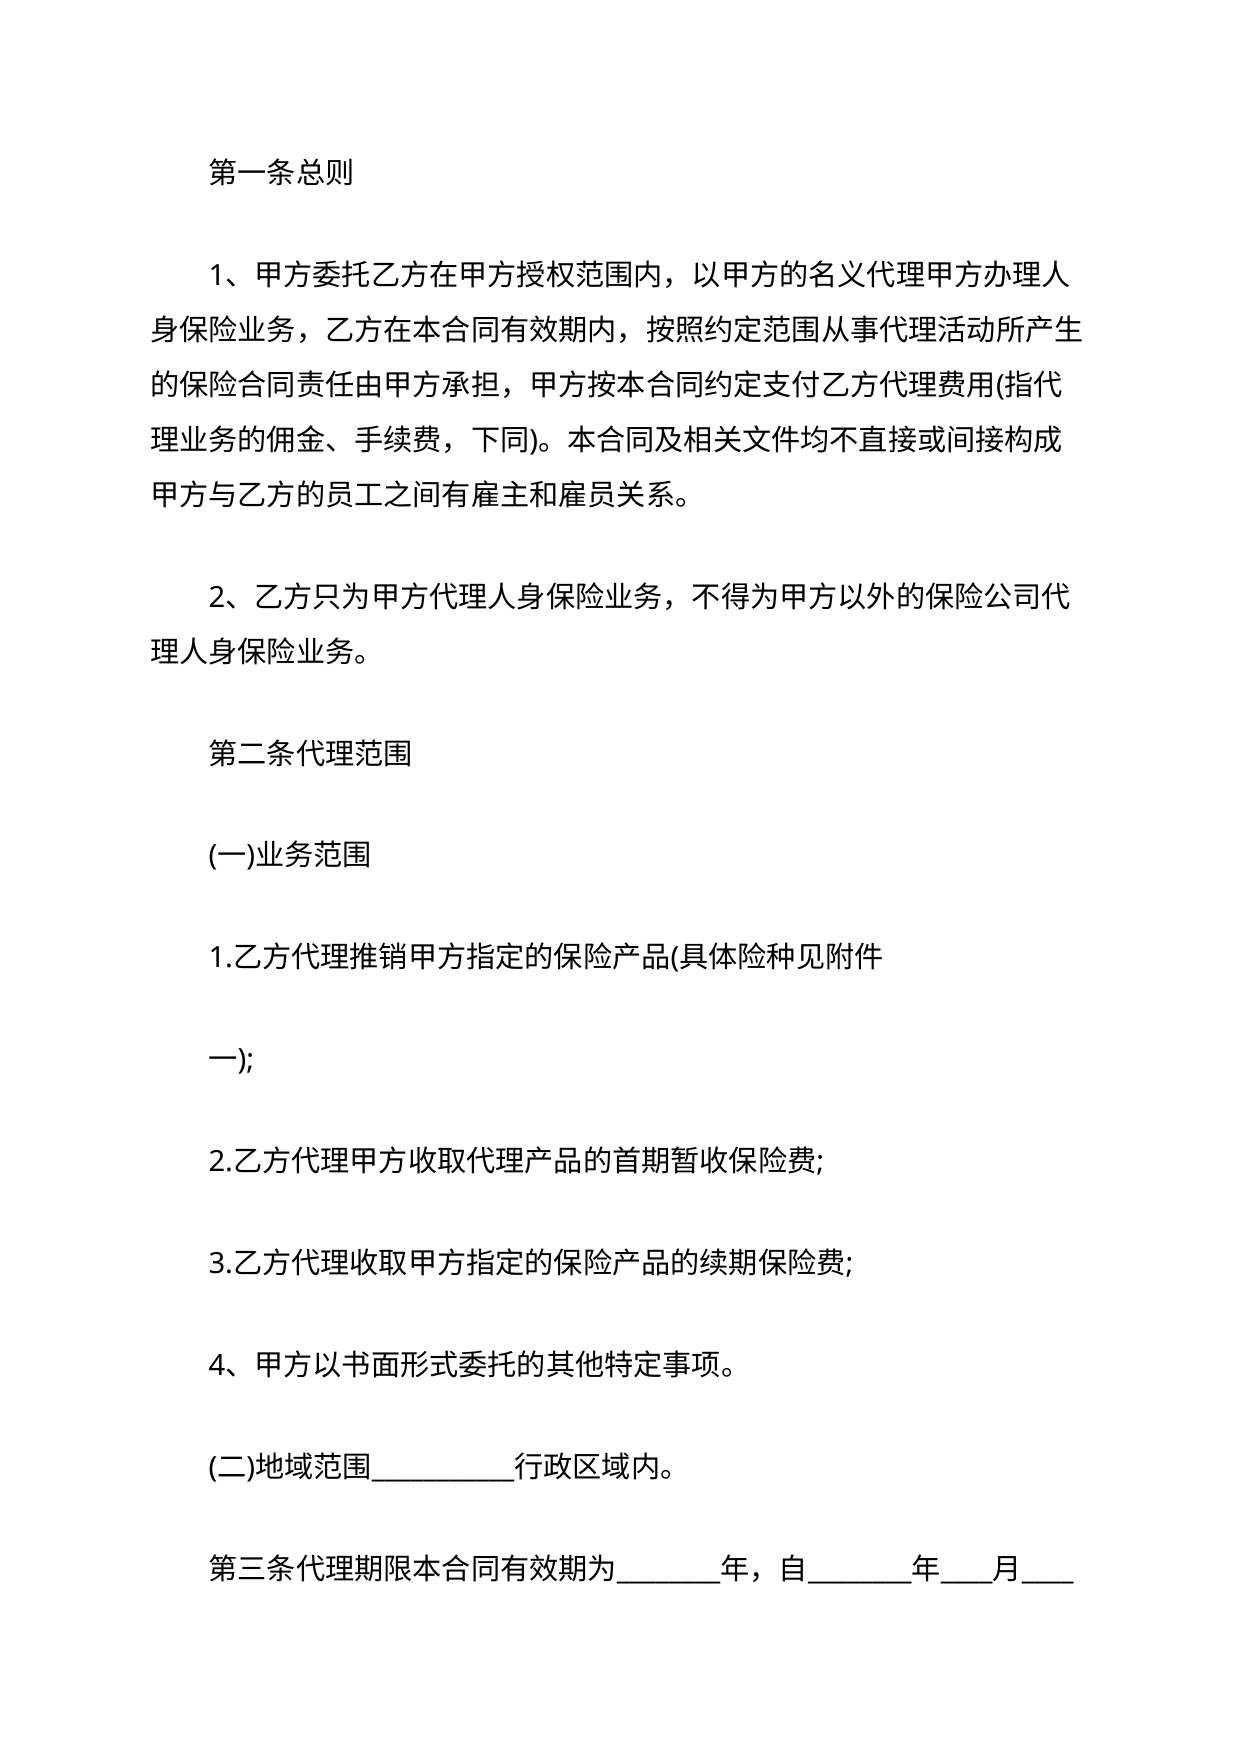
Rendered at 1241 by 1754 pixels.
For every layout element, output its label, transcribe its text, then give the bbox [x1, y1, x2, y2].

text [150, 1546, 1090, 1588]
text 一); [150, 1036, 1090, 1078]
text 2、乙方只为甲方代理人身保险业务，不得为甲方以外的保险公司代理人身保险业务。 [150, 573, 1090, 671]
text (二)地域范围___________行政区域内。 [150, 1444, 1090, 1486]
text (一)业务范围 [150, 832, 1090, 874]
text 2.乙方代理甲方收取代理产品的首期暂收保险费; [150, 1138, 1090, 1180]
text 4、甲方以书面形式委托的其他特定事项。 [150, 1342, 1090, 1384]
text 第一条总则 [150, 150, 1090, 192]
text 3.乙方代理收取甲方指定的保险产品的续期保险费; [150, 1240, 1090, 1282]
text 第二条代理范围 [150, 730, 1090, 772]
text 1、甲方委托乙方在甲方授权范围内，以甲方的名义代理甲方办理人身保险业务，乙方在本合同有效期内，按照约定范围从事代理活动所产生的保险合同责任由甲方承担，甲方按本合同约定支付乙方代理费用(指代理业务的佣金、手续费，下同)。本合同及相关文件均不直接或间接构成甲方与乙方的员工之间有雇主和雇员关系。 [150, 252, 1090, 514]
text 1.乙方代理推销甲方指定的保险产品(具体险种见附件 [150, 934, 1090, 976]
